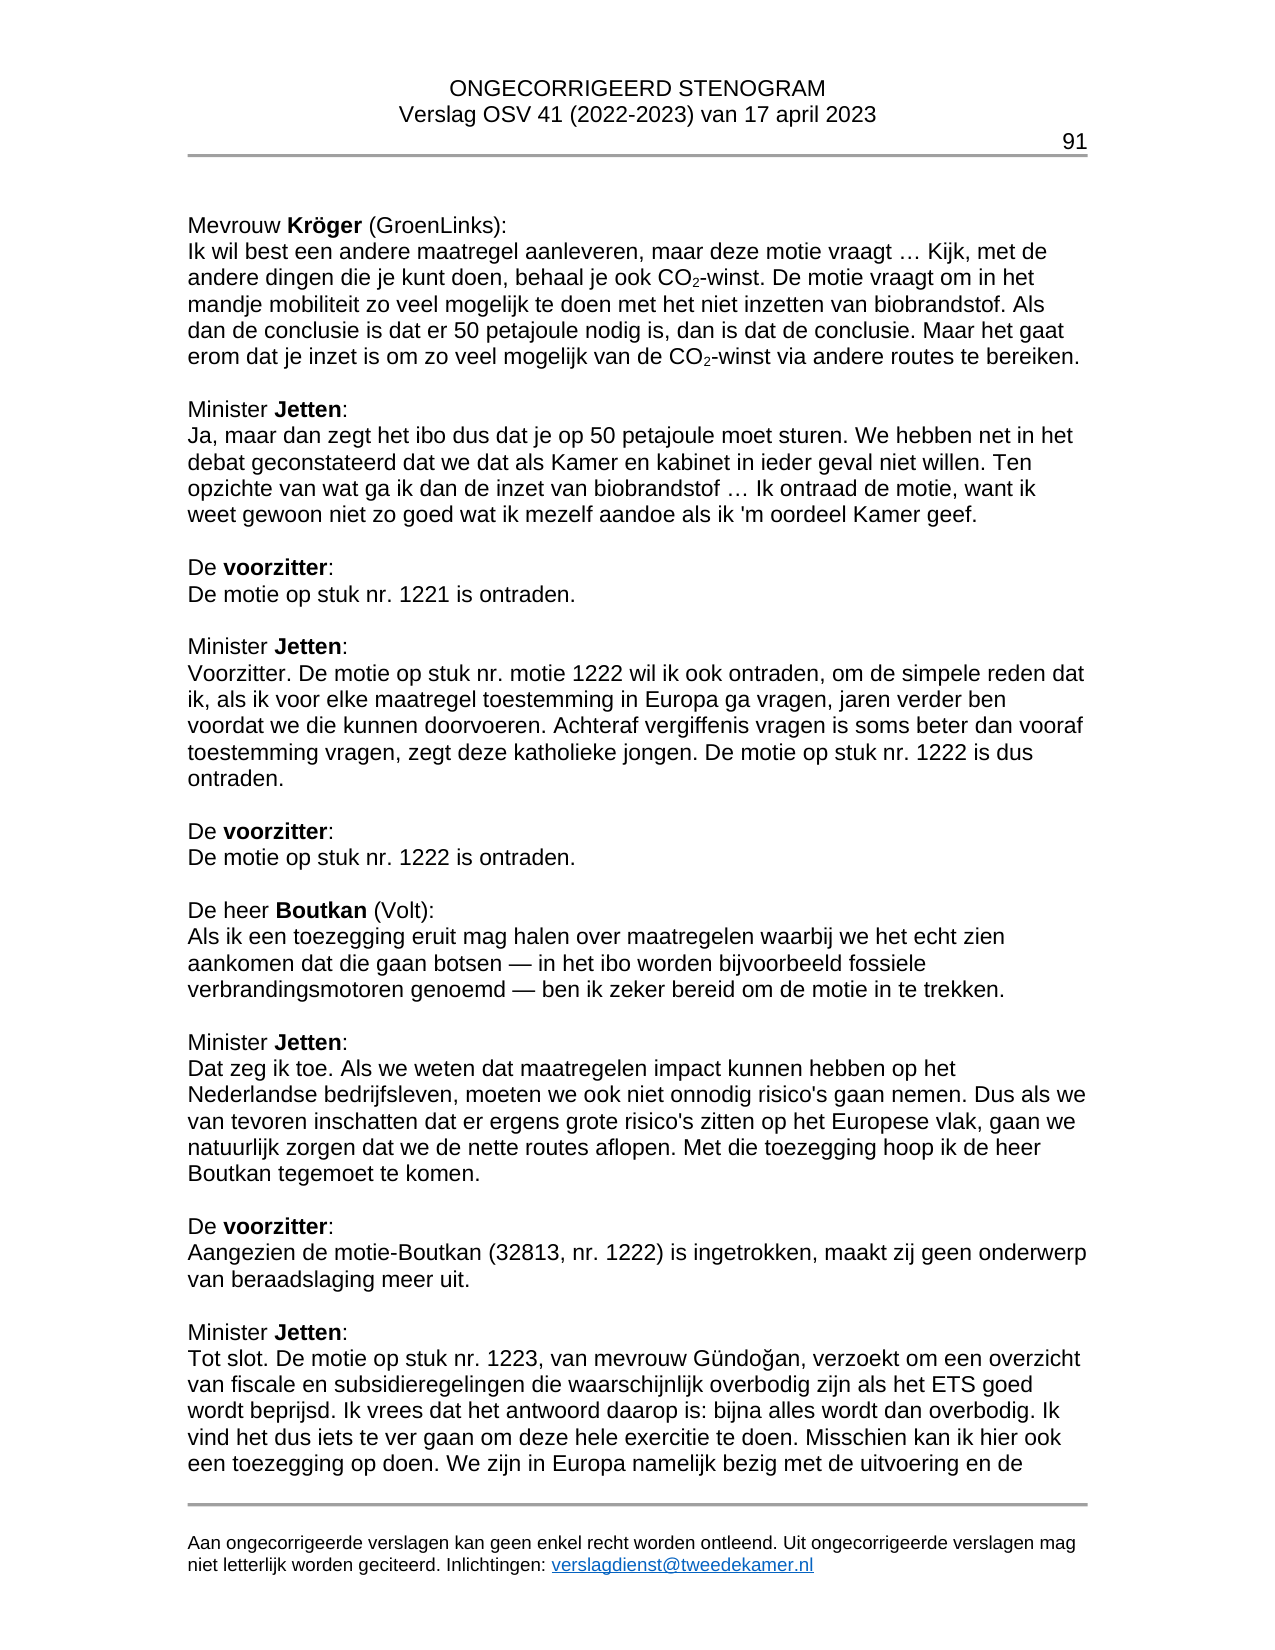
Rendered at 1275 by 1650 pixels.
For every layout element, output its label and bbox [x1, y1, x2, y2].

text [187, 212, 1087, 1477]
